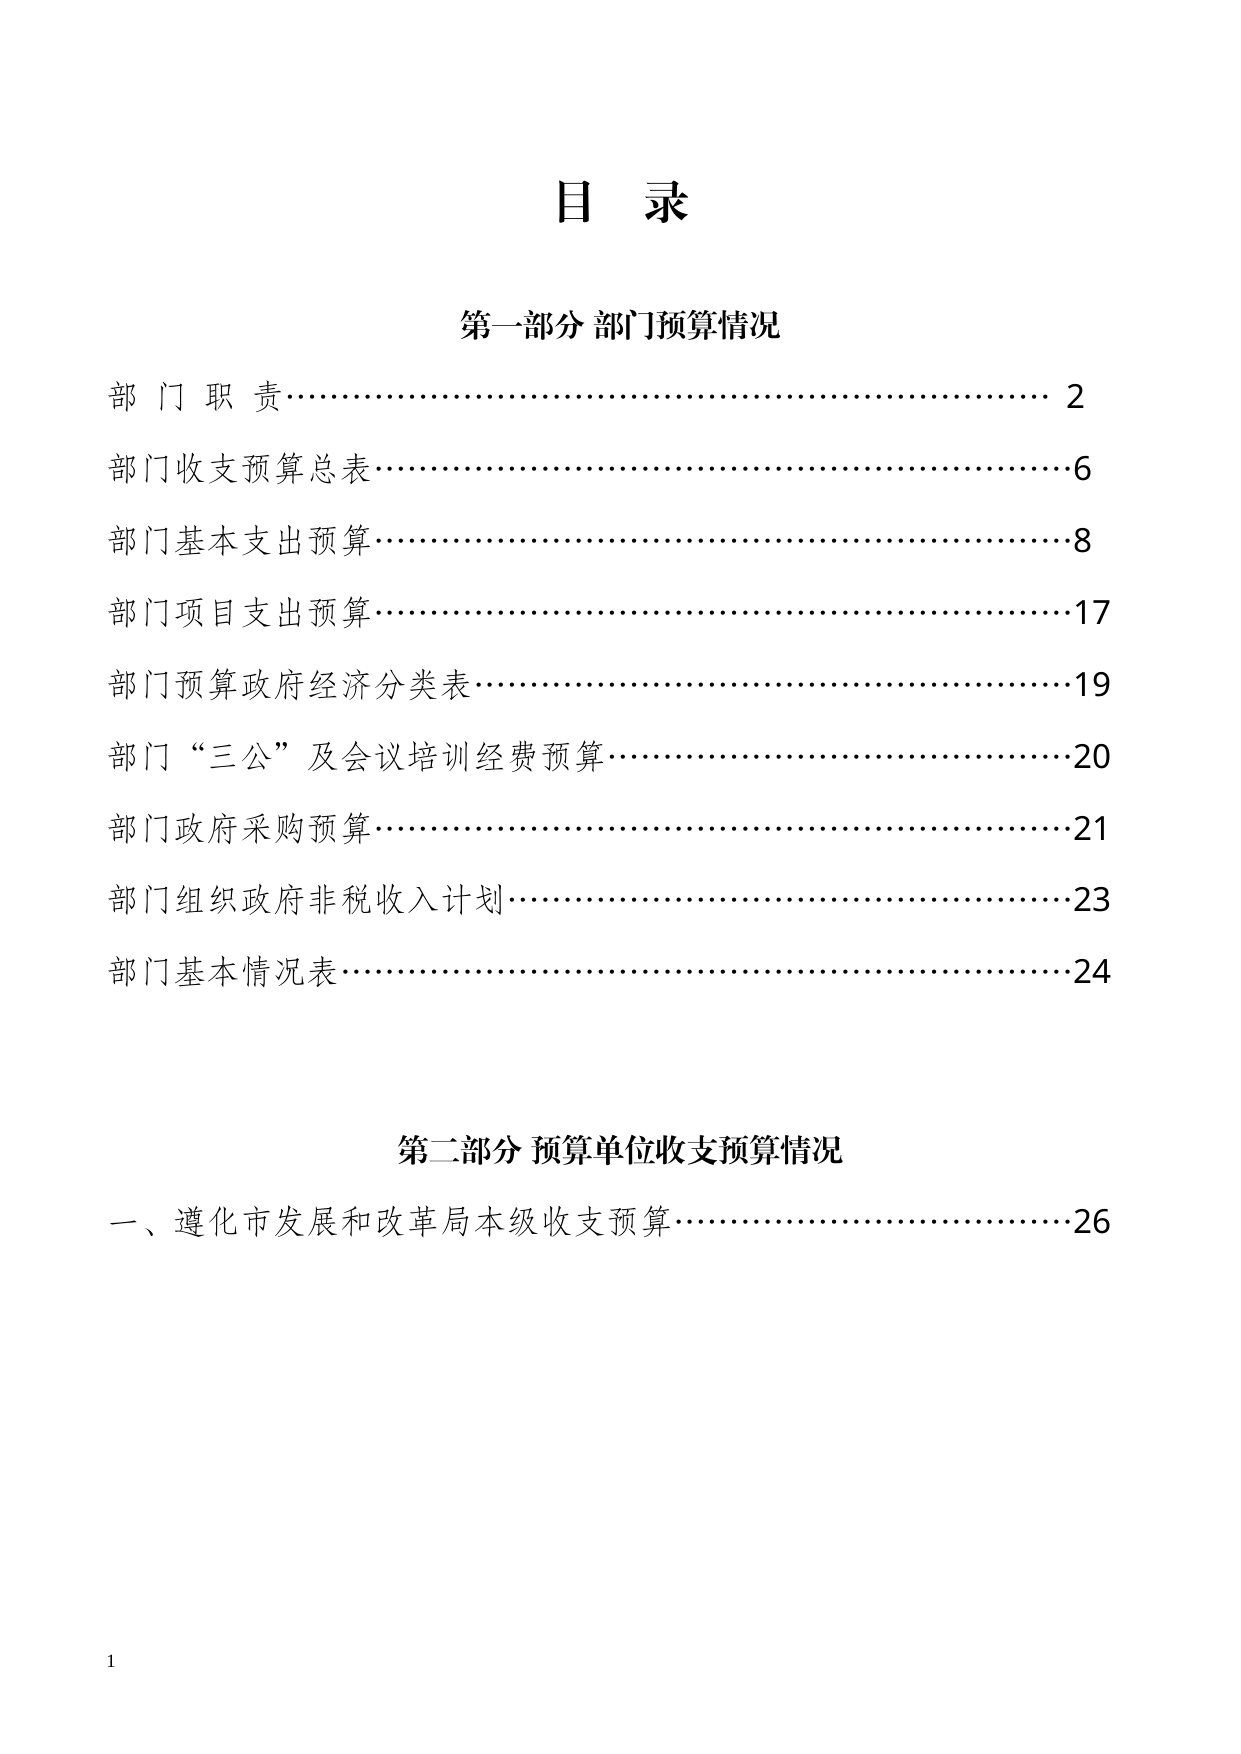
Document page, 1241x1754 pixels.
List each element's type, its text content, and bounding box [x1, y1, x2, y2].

text 部门组织政府非税收入计划……………………………………………23 [106, 864, 1134, 924]
text 部门基本支出预算………………………………………………………8 [106, 505, 1134, 564]
text 目 录 [106, 171, 1134, 230]
text 部门预算政府经济分类表………………………………………………19 [106, 649, 1134, 708]
text 部 门 职 责…………………………………………………………… 2 [106, 361, 1134, 421]
text 部门“三公”及会议培训经费预算……………………………………20 [106, 721, 1134, 780]
text 第二部分 预算单位收支预算情况 [106, 1114, 1134, 1174]
text 部门收支预算总表………………………………………………………6 [106, 433, 1134, 492]
text 部门政府采购预算………………………………………………………21 [106, 792, 1134, 852]
text 部门基本情况表…………………………………………………………24 [106, 936, 1134, 996]
text 一、遵化市发展和改革局本级收支预算………………………………26 [106, 1186, 1134, 1246]
text 第一部分 部门预算情况 [106, 289, 1134, 349]
text 部门项目支出预算………………………………………………………17 [106, 577, 1134, 636]
